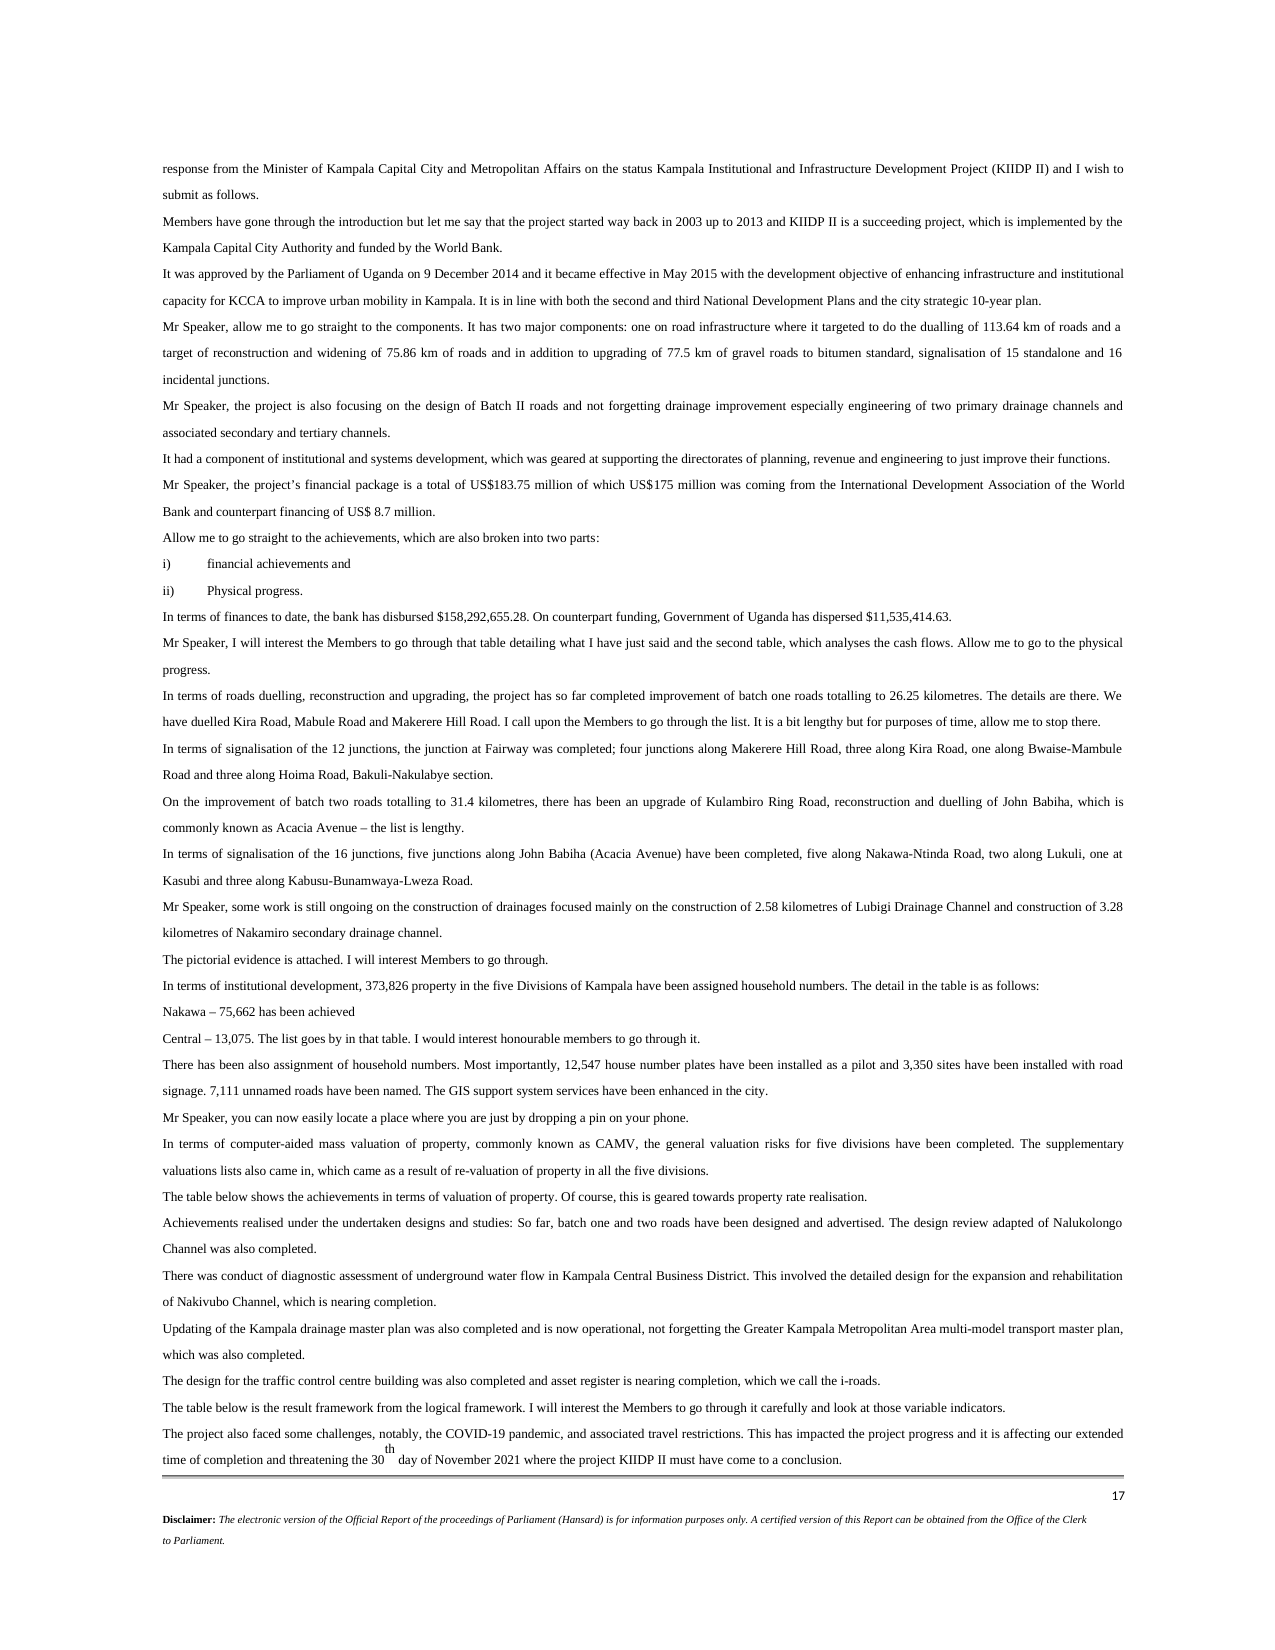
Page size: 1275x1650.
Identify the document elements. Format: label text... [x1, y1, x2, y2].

text The pictorial evidence is attached. I will interest Members to go through. [162, 941, 1125, 967]
text The table below is the result framework from the logical framework. I will interest the Members to go through it carefully and look at those variable indicators. [162, 1389, 1125, 1415]
text Mr Speaker, you can now easily locate a place where you are just by dropping a pin on your phone. [162, 1099, 1125, 1125]
text In terms of roads duelling, reconstruction and upgrading, the project has so far completed improvement of batch one roads totalling to 26.25 kilometres. The details are there. We have duelled Kira Road, Mabule Road and Makerere Hill Road. I call upon the Members to go through the list. It is a bit lengthy but for purposes of time, allow me to stop there. [162, 677, 1125, 730]
text There was conduct of diagnostic assessment of underground water flow in Kampala Central Business District. This involved the detailed design for the expansion and rehabilitation of Nakivubo Channel, which is nearing completion. [162, 1257, 1125, 1309]
text Mr Speaker, the project is also focusing on the design of Batch II roads and not forgetting drainage improvement especially engineering of two primary drainage channels and associated secondary and tertiary channels. [162, 387, 1125, 440]
picture [162, 1475, 1124, 1479]
text Achievements realised under the undertaken designs and studies: So far, batch one and two roads have been designed and advertised. The design review adapted of Nalukolongo Channel was also completed. [162, 1204, 1125, 1257]
text The design for the traffic control centre building was also completed and asset register is nearing completion, which we call the i-roads. [162, 1362, 1125, 1389]
text Members have gone through the introduction but let me say that the project started way back in 2003 up to 2013 and KIIDP II is a succeeding project, which is implemented by the Kampala Capital City Authority and funded by the World Bank. [162, 203, 1125, 255]
text The project also faced some challenges, notably, the COVID-19 pandemic, and associated travel restrictions. This has impacted the project progress and it is affecting our extended time of completion and threatening the 30th day of November 2021 where the project KIIDP II must have come to a conclusion. [162, 1415, 1125, 1468]
text In terms of institutional development, 373,826 property in the five Divisions of Kampala have been assigned household numbers. The detail in the table is as follows: [162, 967, 1125, 993]
text Nakawa – 75,662 has been achieved [162, 993, 1125, 1020]
text Updating of the Kampala drainage master plan was also completed and is now operational, not forgetting the Greater Kampala Metropolitan Area multi-model transport master plan, which was also completed. [162, 1309, 1125, 1362]
text In terms of signalisation of the 12 junctions, the junction at Fairway was completed; four junctions along Makerere Hill Road, three along Kira Road, one along Bwaise-Mambule Road and three along Hoima Road, Bakuli-Nakulabye section. [162, 730, 1125, 782]
text Allow me to go straight to the achievements, which are also broken into two parts: [162, 519, 1125, 545]
list financial achievements and [162, 545, 1125, 572]
text There has been also assignment of household numbers. Most importantly, 12,547 house number plates have been installed as a pilot and 3,350 sites have been installed with road signage. 7,111 unnamed roads have been named. The GIS support system services have been enhanced in the city. [162, 1046, 1125, 1099]
text The table below shows the achievements in terms of valuation of property. Of course, this is geared towards property rate realisation. [162, 1178, 1125, 1204]
text It had a component of institutional and systems development, which was geared at supporting the directorates of planning, revenue and engineering to just improve their functions. [162, 440, 1125, 466]
text It was approved by the Parliament of Uganda on 9 December 2014 and it became effective in May 2015 with the development objective of enhancing infrastructure and institutional capacity for KCCA to improve urban mobility in Kampala. It is in line with both the second and third National Development Plans and the city strategic 10-year plan. [162, 255, 1125, 308]
text In terms of computer-aided mass valuation of property, commonly known as CAMV, the general valuation risks for five divisions have been completed. The supplementary valuations lists also came in, which came as a result of re-valuation of property in all the five divisions. [162, 1125, 1125, 1178]
text In terms of finances to date, the bank has disbursed $158,292,655.28. On counterpart funding, Government of Uganda has dispersed $11,535,414.63. [162, 598, 1125, 624]
list Physical progress. [162, 572, 1125, 598]
text Mr Speaker, I will interest the Members to go through that table detailing what I have just said and the second table, which analyses the cash flows. Allow me to go to the physical progress. [162, 624, 1125, 677]
text In terms of signalisation of the 16 junctions, five junctions along John Babiha (Acacia Avenue) have been completed, five along Nakawa-Ntinda Road, two along Lukuli, one at Kasubi and three along Kabusu-Bunamwaya-Lweza Road. [162, 835, 1125, 888]
text Mr Speaker, the project’s financial package is a total of US$183.75 million of which US$175 million was coming from the International Development Association of the World Bank and counterpart financing of US$ 8.7 million. [162, 466, 1125, 519]
text Mr Speaker, allow me to go straight to the components. It has two major components: one on road infrastructure where it targeted to do the dualling of 113.64 km of roads and a target of reconstruction and widening of 75.86 km of roads and in addition to upgrading of 77.5 km of gravel roads to bitumen standard, signalisation of 15 standalone and 16 incidental junctions. [162, 308, 1125, 387]
text Central – 13,075. The list goes by in that table. I would interest honourable members to go through it. [162, 1020, 1125, 1046]
text Mr Speaker, some work is still ongoing on the construction of drainages focused mainly on the construction of 2.58 kilometres of Lubigi Drainage Channel and construction of 3.28 kilometres of Nakamiro secondary drainage channel. [162, 888, 1125, 941]
text On the improvement of batch two roads totalling to 31.4 kilometres, there has been an upgrade of Kulambiro Ring Road, reconstruction and duelling of John Babiha, which is commonly known as Acacia Avenue – the list is lengthy. [162, 782, 1125, 835]
